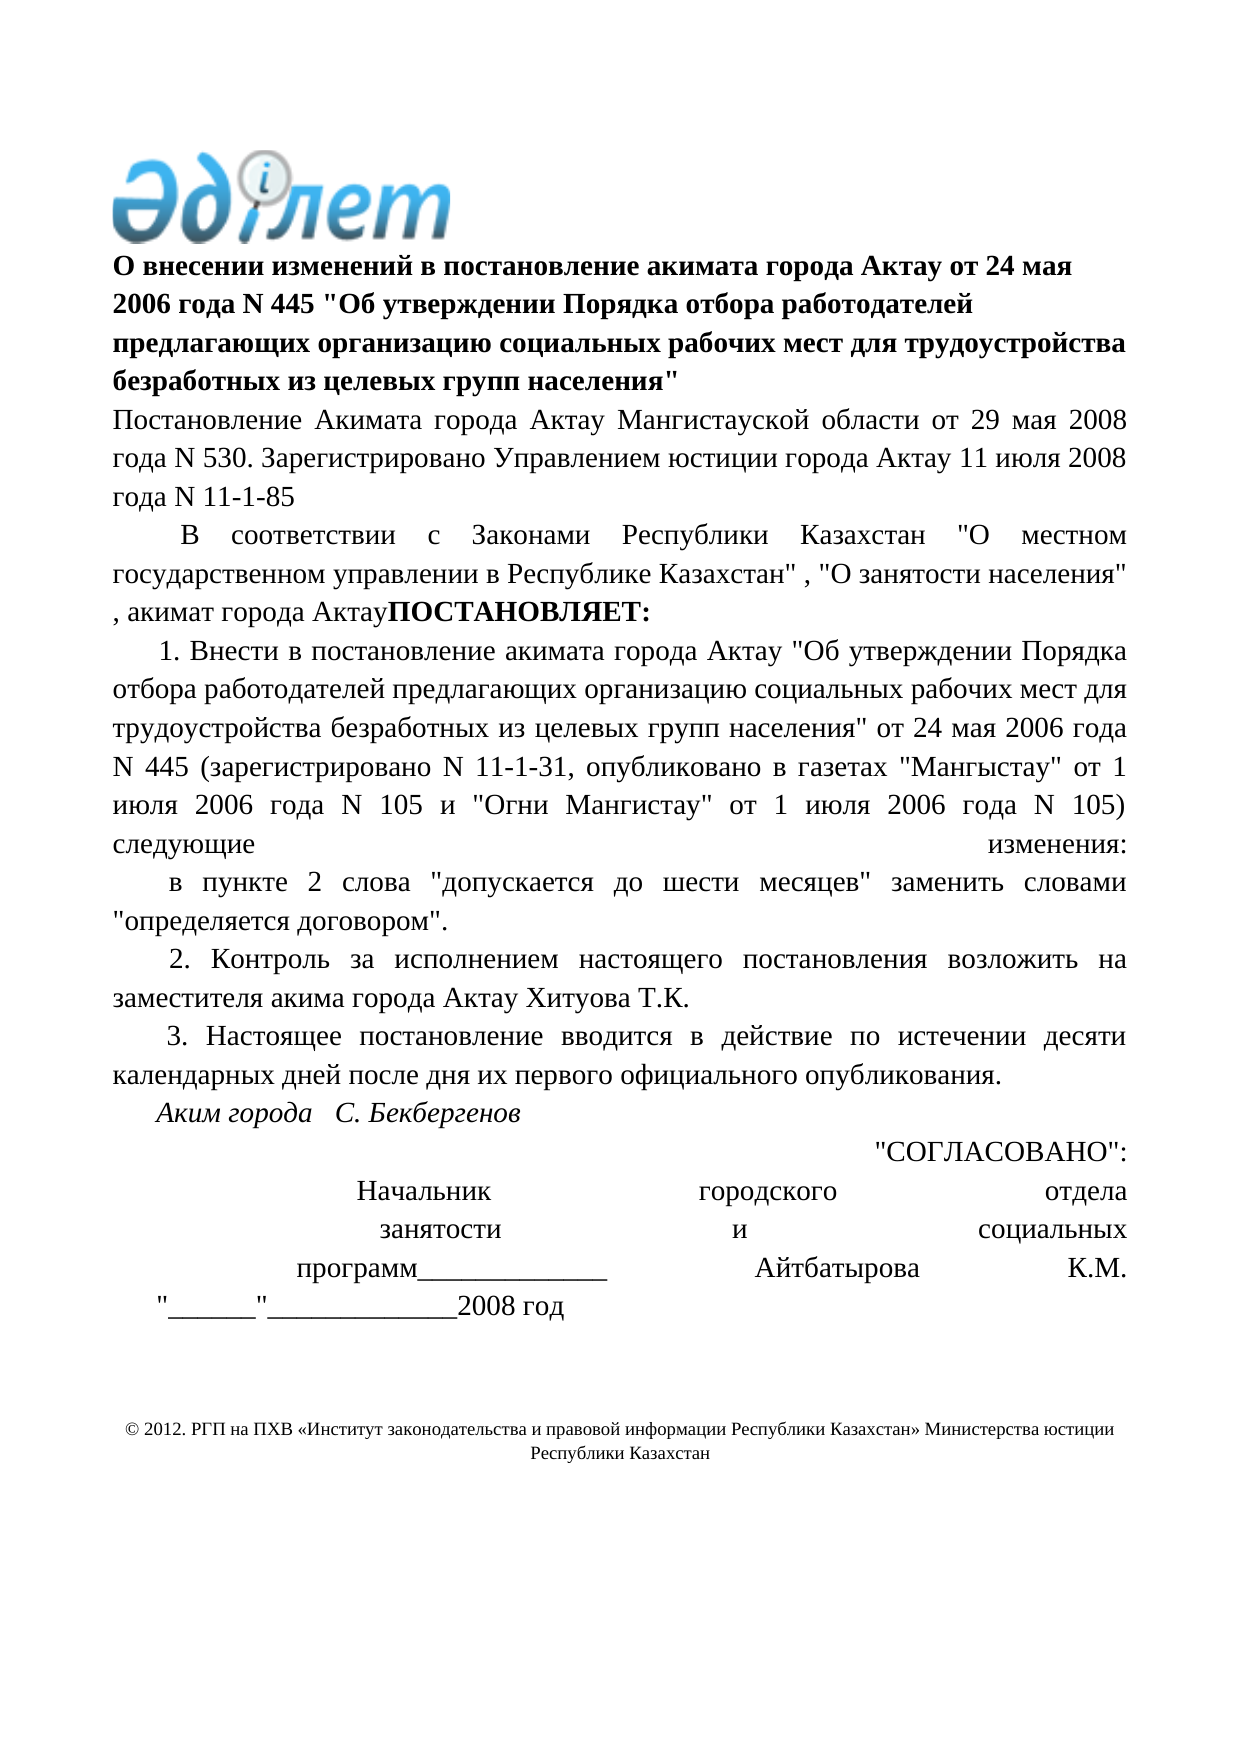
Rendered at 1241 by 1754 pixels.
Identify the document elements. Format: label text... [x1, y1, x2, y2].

text Постановление Акимата города Актау Мангистауской области от 29 мая 2008 года N 530. Зарегистрировано Управлением юстиции города Актау 11 июля 2008 года N 11-1-85 [112, 402, 1128, 512]
picture [112, 150, 451, 244]
text 3. Настоящее постановление вводится в действие по истечении десяти календарных дней после дня их первого официального опубликования. [112, 1018, 1128, 1091]
text "СОГЛАСОВАНО": Начальник городского отдела занятости и социальных программ_____________ Айтбатырова К.М. "______"_____________2008 год [112, 1134, 1128, 1322]
text 1. Внести в постановление акимата города Актау "Об утверждении Порядка отбора работодателей предлагающих организацию социальных рабочих мест для трудоустройства безработных из целевых групп населения" от 24 мая 2006 года N 445 (зарегистрировано N 11-1-31, опубликовано в газетах "Мангыстау" от 1 июля 2006 года N 105 и "Огни Мангистау" от 1 июля 2006 года N 105) следующие изменения: в пункте 2 слова "допускается до шести месяцев" заменить словами "определяется договором". [112, 633, 1128, 936]
text © 2012. РГП на ПХВ «Институт законодательства и правовой информации Республики Казахстан» Министерства юстиции Республики Казахстан [112, 1417, 1128, 1464]
text О внесении изменений в постановление акимата города Актау от 24 мая 2006 года N 445 "Об утверждении Порядка отбора работодателей предлагающих организацию социальных рабочих мест для трудоустройства безработных из целевых групп населения" [112, 248, 1128, 397]
text 2. Контроль за исполнением настоящего постановления возложить на заместителя акима города Актау Хитуова Т.К. [112, 941, 1128, 1013]
text Аким города С. Бекбергенов [112, 1096, 1128, 1129]
text В соответствии с Законами Республики Казахстан "О местном государственном управлении в Республике Казахстан" , "О занятости населения" , акимат города Актау ПОСТАНОВЛЯЕТ: [112, 517, 1128, 628]
